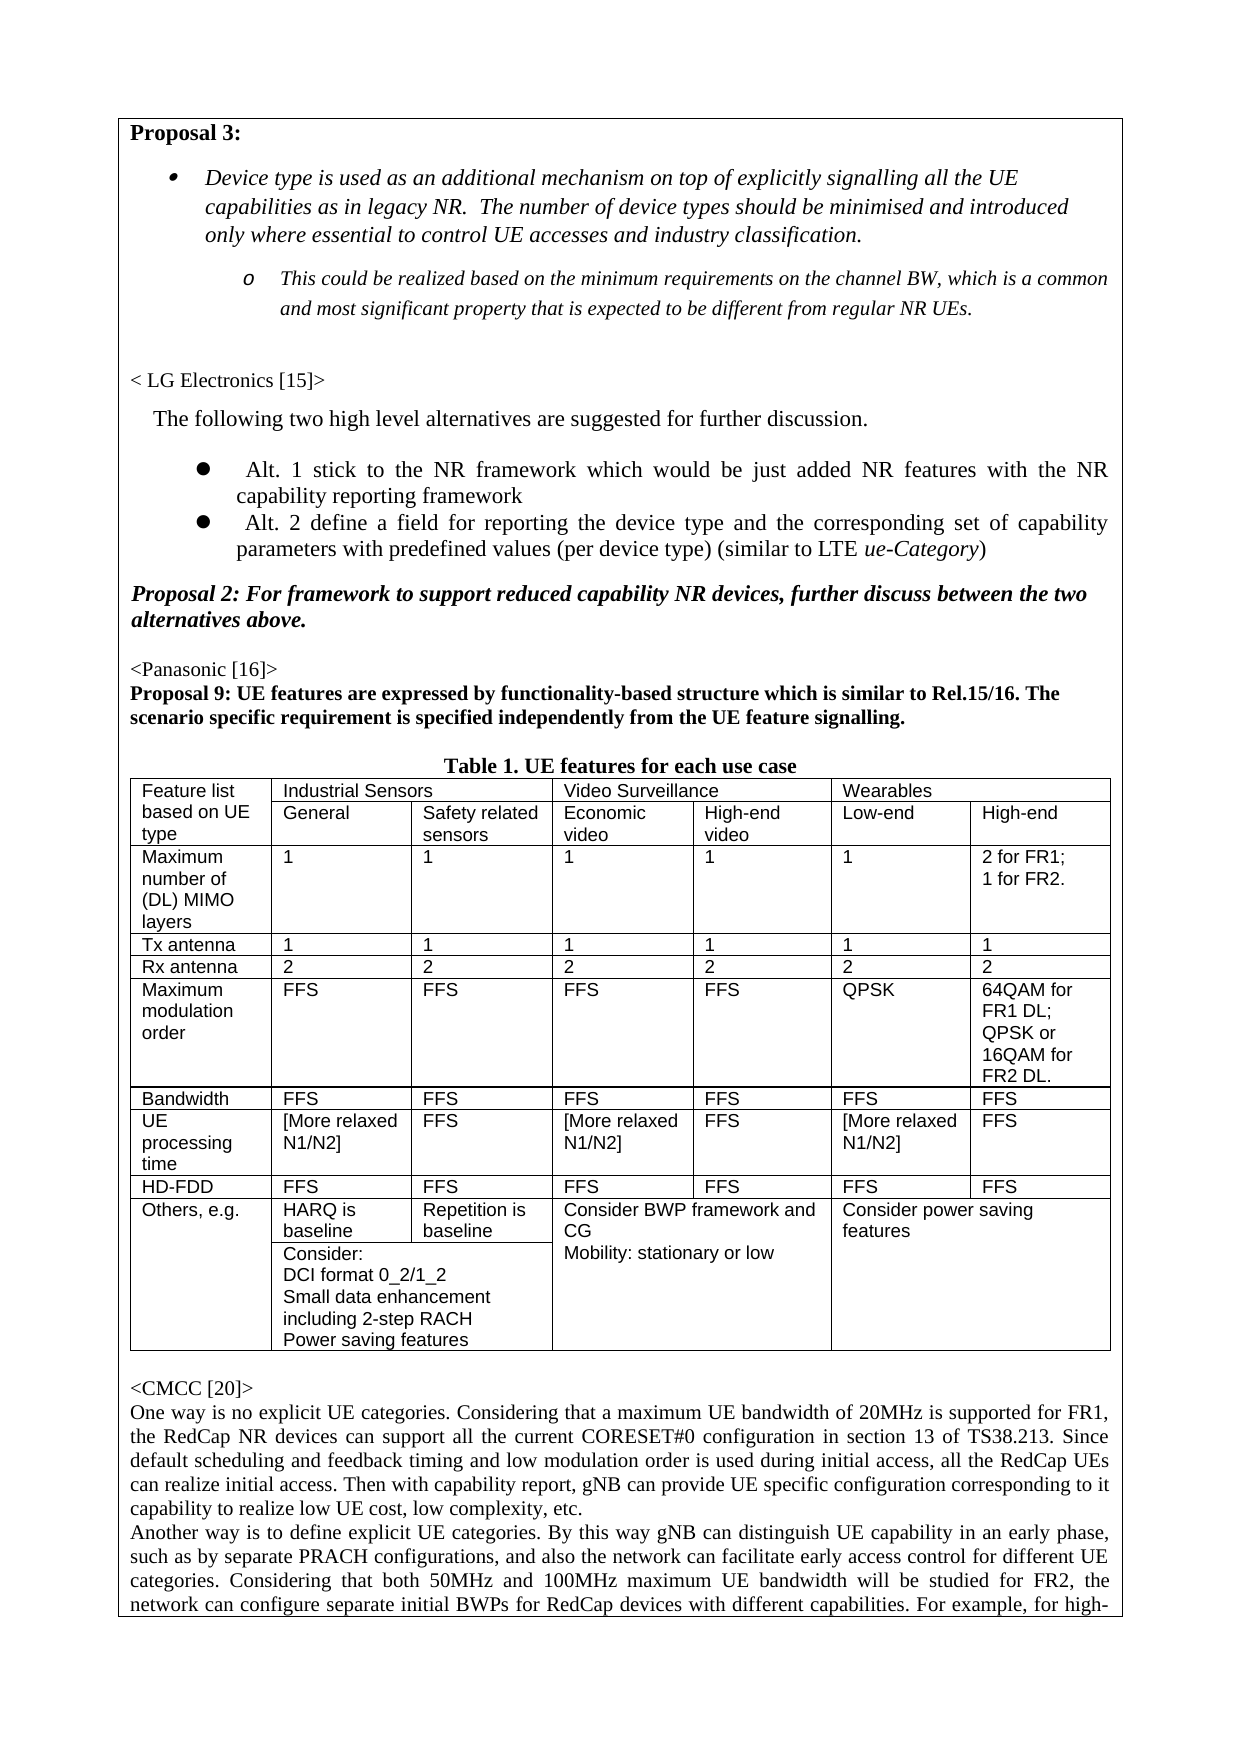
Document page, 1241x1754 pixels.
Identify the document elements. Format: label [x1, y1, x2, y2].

table_header [119, 119, 1122, 1616]
